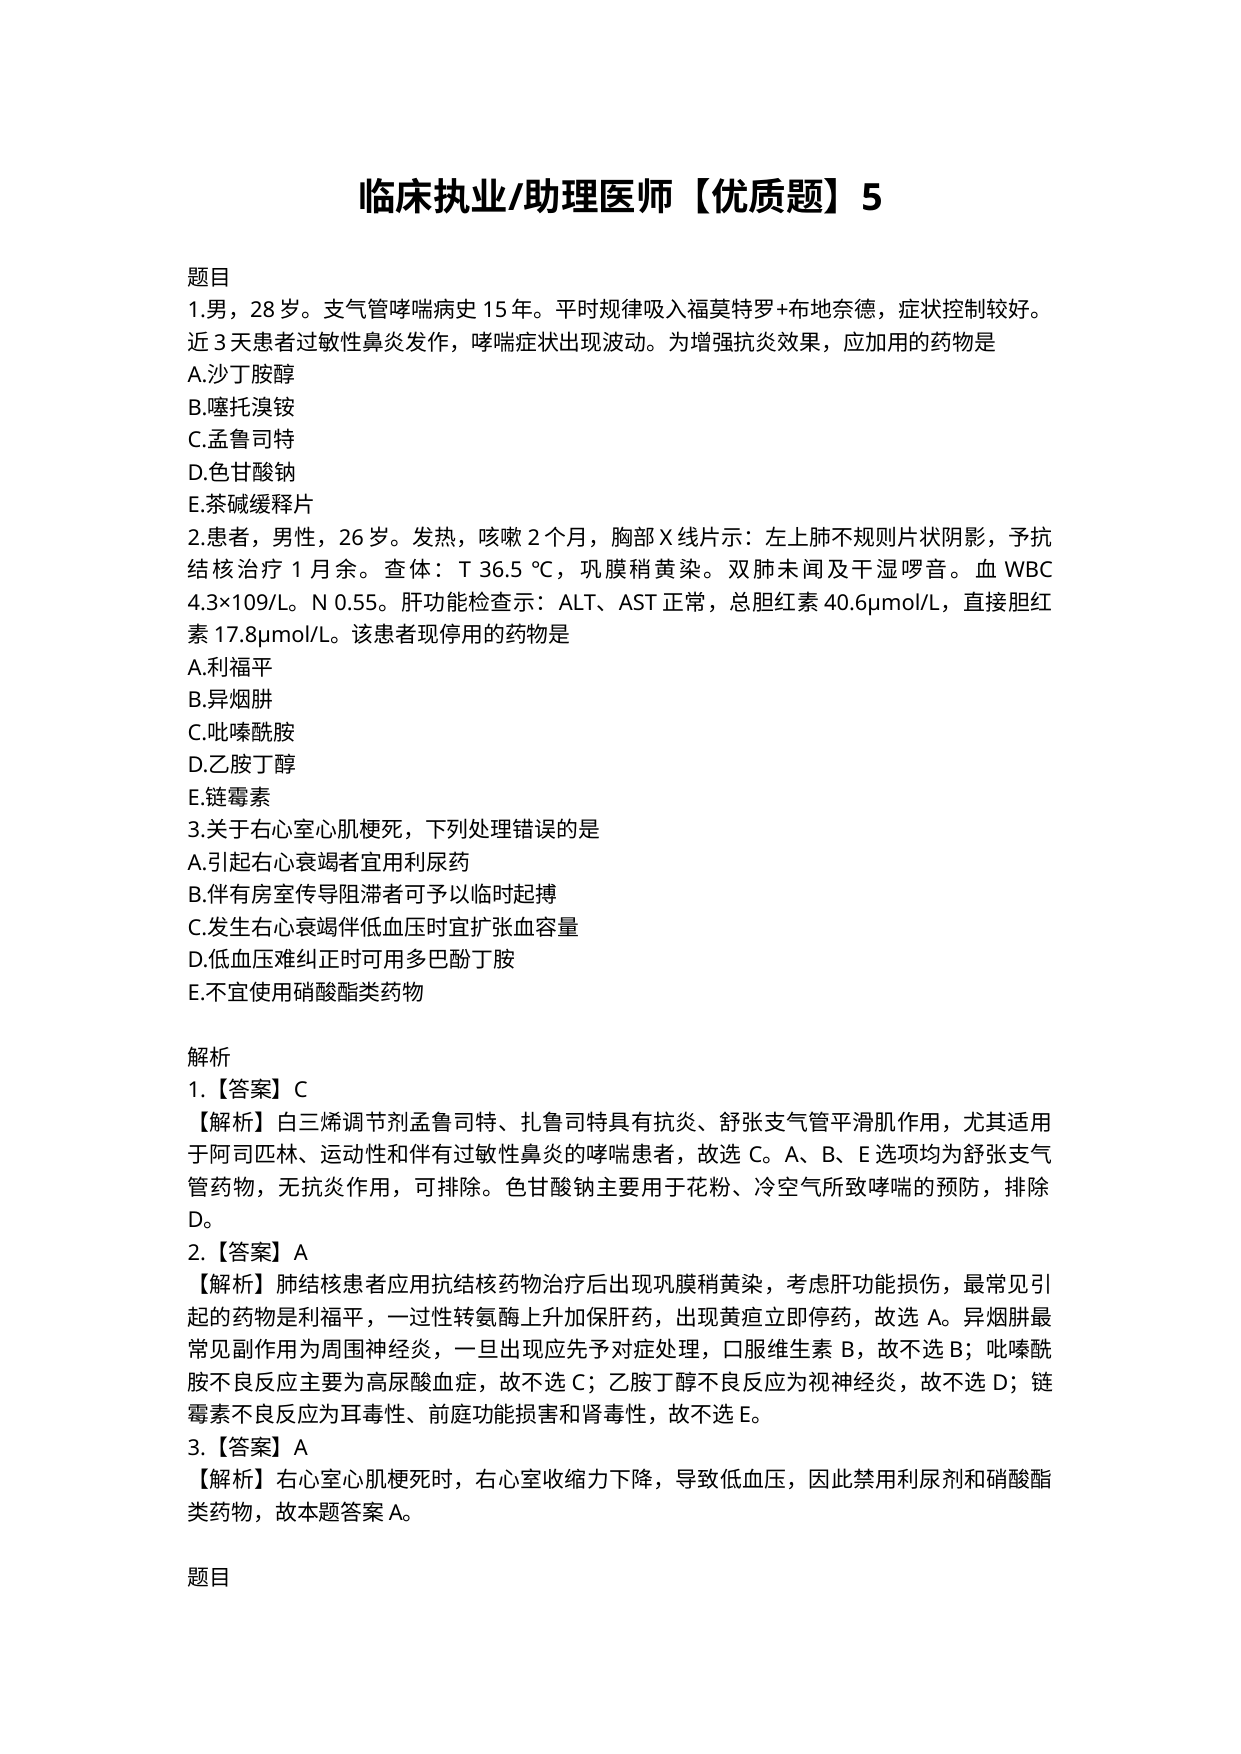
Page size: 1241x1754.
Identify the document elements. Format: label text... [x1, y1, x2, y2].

text B.伴有房室传导阻滞者可予以临时起搏 [187, 877, 1053, 909]
text E.不宜使用硝酸酯类药物 [187, 974, 1053, 1007]
text B.噻托溴铵 C.孟鲁司特 D.色甘酸钠 [187, 389, 1053, 487]
text A.引起右心衰竭者宜用利尿药 [187, 844, 1053, 877]
text E.茶碱缓释片 [187, 487, 1053, 519]
text 解析 [187, 1039, 1053, 1072]
text 2.患者，男性，26岁。发热，咳嗽2个月，胸部X线片示：左上肺不规则片状阴影，予抗结核治疗1月余。查体：T 36.5 ℃，巩膜稍黄染。双肺未闻及干湿啰音。血WBC 4.3×109/L。N 0.55。肝功能检查示：ALT、AST正常，总胆红素40.6μmol/L，直接胆红素17.8μmol/L。该患者现停用的药物是 [187, 519, 1053, 649]
text B.异烟肼 [187, 682, 1053, 714]
text 【解析】白三烯调节剂孟鲁司特、扎鲁司特具有抗炎、舒张支气管平滑肌作用，尤其适用于阿司匹林、运动性和伴有过敏性鼻炎的哮喘患者，故选C。A、B、E选项均为舒张支气管药物，无抗炎作用，可排除。色甘酸钠主要用于花粉、冷空气所致哮喘的预防，排除D。 [187, 1104, 1053, 1234]
text E.链霉素 [187, 779, 1053, 812]
text 3.关于右心室心肌梗死，下列处理错误的是 [187, 812, 1053, 844]
text 1.男，28岁。支气管哮喘病史15年。平时规律吸入福莫特罗+布地奈德，症状控制较好。近3天患者过敏性鼻炎发作，哮喘症状出现波动。为增强抗炎效果，应加用的药物是 [187, 292, 1053, 357]
text C.发生右心衰竭伴低血压时宜扩张血容量 [187, 909, 1053, 942]
text C.吡嗪酰胺 [187, 714, 1053, 747]
text A.沙丁胺醇 [187, 357, 1053, 389]
text A.利福平 [187, 649, 1053, 682]
text D.乙胺丁醇 [187, 747, 1053, 779]
text D.低血压难纠正时可用多巴酚丁胺 [187, 942, 1053, 974]
text 1.【答案】C [187, 1072, 1053, 1104]
text 2.【答案】A [187, 1234, 1053, 1267]
text 题目 [187, 1559, 1053, 1592]
text 【解析】肺结核患者应用抗结核药物治疗后出现巩膜稍黄染，考虑肝功能损伤，最常见引起的药物是利福平，一过性转氨酶上升加保肝药，出现黄疸立即停药，故选A。异烟肼最常见副作用为周围神经炎，一旦出现应先予对症处理，口服维生素B，故不选B；吡嗪酰胺不良反应主要为高尿酸血症，故不选C；乙胺丁醇不良反应为视神经炎，故不选D；链霉素不良反应为耳毒性、前庭功能损害和肾毒性，故不选E。 [187, 1267, 1053, 1429]
text 3.【答案】A [187, 1429, 1053, 1462]
text 题目 [187, 259, 1053, 292]
text 临床执业/助理医师【优质题】5 [187, 162, 1053, 227]
text 【解析】右心室心肌梗死时，右心室收缩力下降，导致低血压，因此禁用利尿剂和硝酸酯类药物，故本题答案A。 [187, 1462, 1053, 1527]
